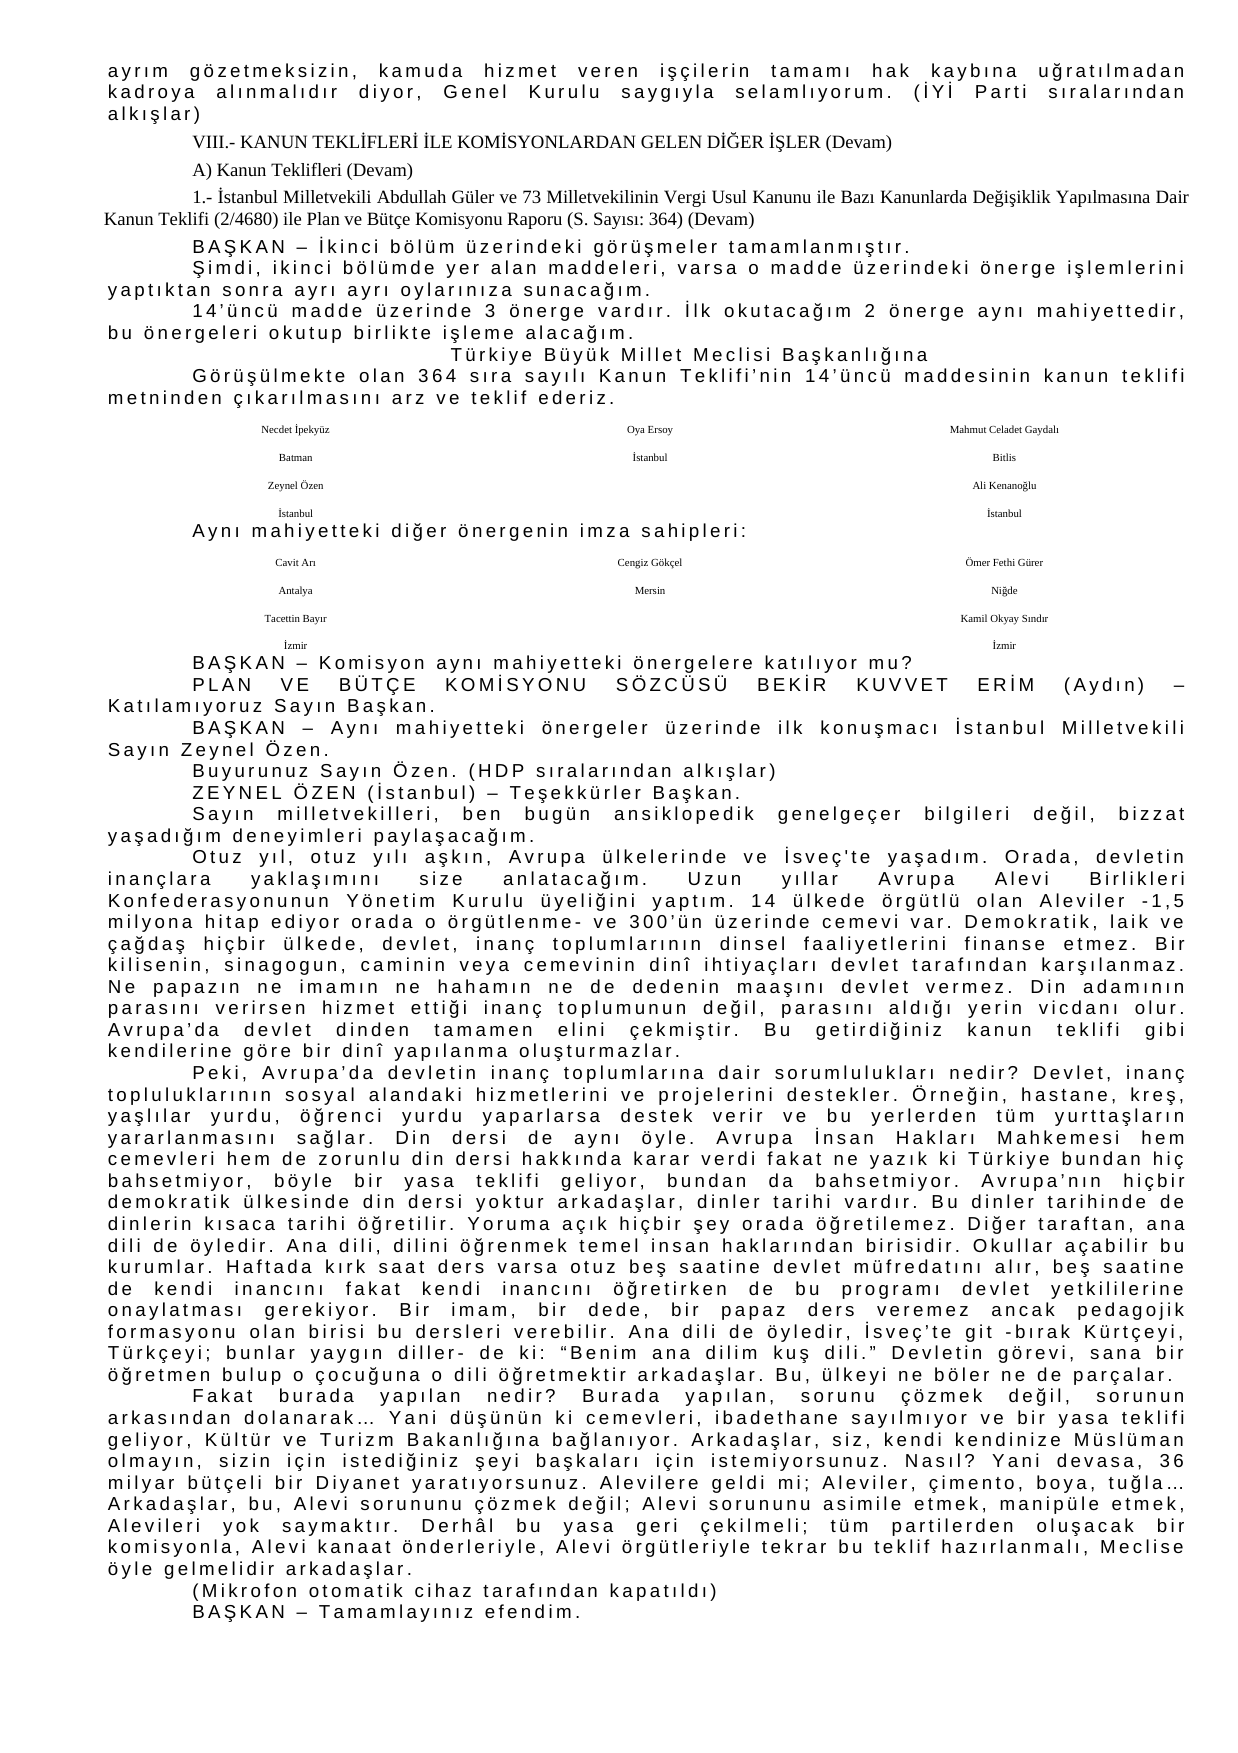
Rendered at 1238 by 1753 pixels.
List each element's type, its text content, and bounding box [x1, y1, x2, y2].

text Fakat burada yapılan nedir? Burada yapılan, sorunu çözmek değil, sorunun arkasından dolanarak… Yani düşünün ki cemevleri, ibadethane sayılmıyor ve bir yasa teklifi geliyor, Kültür ve Turizm Bakanlığına bağlanıyor. Arkadaşlar, siz, kendi kendinize Müslüman olmayın, sizin için istediğiniz şeyi başkaları için istemiyorsunuz. Nasıl? Yani devasa, 36 milyar bütçeli bir Diyanet yaratıyorsunuz. Alevilere geldi mi; Aleviler, çimento, boya, tuğla… Arkadaşlar, bu, Alevi sorununu çözmek değil; Alevi sorununu asimile etmek, manipüle etmek, Alevileri yok saymaktır. Derhâl bu yasa geri çekilmeli; tüm partilerden oluşacak bir komisyonla, Alevi kanaat önderleriyle, Alevi örgütleriyle tekrar bu teklif hazırlanmalı, Meclise öyle gelmelidir arkadaşlar. [108, 1385, 1186, 1579]
text PLAN VE BÜTÇE KOMİSYONU SÖZCÜSÜ BEKİR KUVVET ERİM (Aydın) – Katılamıyoruz Sayın Başkan. [108, 674, 1186, 717]
text Tacettin Bayır Kamil Okyay Sındır [108, 603, 1186, 624]
text Buyurunuz Sayın Özen. (HDP sıralarından alkışlar) [108, 760, 1186, 782]
text Otuz yıl, otuz yılı aşkın, Avrupa ülkelerinde ve İsveç'te yaşadım. Orada, devletin inançlara yaklaşımını size anlatacağım. Uzun yıllar Avrupa Alevi Birlikleri Konfederasyonunun Yönetim Kurulu üyeliğini yaptım. 14 ülkede örgütlü olan Aleviler -1,5 milyona hitap ediyor orada o örgütlenme- ve 300’ün üzerinde cemevi var. Demokratik, laik ve çağdaş hiçbir ülkede, devlet, inanç toplumlarının dinsel faaliyetlerini finanse etmez. Bir kilisenin, sinagogun, caminin veya cemevinin dinî ihtiyaçları devlet tarafından karşılanmaz. Ne papazın ne imamın ne hahamın ne de dedenin maaşını devlet vermez. Din adamının parasını verirsen hizmet ettiği inanç toplumunun değil, parasını aldığı yerin vicdanı olur. Avrupa’da devlet dinden tamamen elini çekmiştir. Bu getirdiğiniz kanun teklifi gibi kendilerine göre bir dinî yapılanma oluşturmazlar. [108, 846, 1186, 1062]
text A) Kanun Teklifleri (Devam) [103, 158, 1190, 180]
text Aynı mahiyetteki diğer önergenin imza sahipleri: [108, 519, 1186, 541]
text 1.- İstanbul Milletvekili Abdullah Güler ve 73 Milletvekilinin Vergi Usul Kanunu ile Bazı Kanunlarda Değişiklik Yapılmasına Dair Kanun Teklifi (2/4680) ile Plan ve Bütçe Komisyonu Raporu (S. Sayısı: 364) (Devam) [103, 186, 1190, 229]
text İstanbul İstanbul [108, 498, 1186, 519]
text İzmir İzmir [108, 631, 1186, 652]
text BAŞKAN – İkinci bölüm üzerindeki görüşmeler tamamlanmıştır. [108, 236, 1186, 257]
text BAŞKAN – Aynı mahiyetteki önergeler üzerinde ilk konuşmacı İstanbul Milletvekili Sayın Zeynel Özen. [108, 717, 1186, 760]
text BAŞKAN – Komisyon aynı mahiyetteki önergelere katılıyor mu? [108, 652, 1186, 674]
text (Mikrofon otomatik cihaz tarafından kapatıldı) [108, 1579, 1186, 1601]
text ZEYNEL ÖZEN (İstanbul) – Teşekkürler Başkan. [108, 782, 1186, 803]
text Cavit Arı Cengiz Gökçel Ömer Fethi Gürer [108, 547, 1186, 569]
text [108, 60, 1186, 124]
text Antalya Mersin Niğde [108, 575, 1186, 597]
text Zeynel Özen Ali Kenanoğlu [108, 470, 1186, 492]
text Batman İstanbul Bitlis [108, 442, 1186, 464]
text Türkiye Büyük Millet Meclisi Başkanlığına [108, 343, 1186, 365]
text Necdet İpekyüz Oya Ersoy Mahmut Celadet Gaydalı [108, 414, 1186, 436]
text BAŞKAN – Tamamlayınız efendim. [108, 1601, 1186, 1622]
text 14’üncü madde üzerinde 3 önerge vardır. İlk okutacağım 2 önerge aynı mahiyettedir, bu önergeleri okutup birlikte işleme alacağım. [108, 300, 1186, 343]
text Görüşülmekte olan 364 sıra sayılı Kanun Teklifi’nin 14’üncü maddesinin kanun teklifi metninden çıkarılmasını arz ve teklif ederiz. [108, 365, 1186, 408]
text Peki, Avrupa’da devletin inanç toplumlarına dair sorumlulukları nedir? Devlet, inanç topluluklarının sosyal alandaki hizmetlerini ve projelerini destekler. Örneğin, hastane, kreş, yaşlılar yurdu, öğrenci yurdu yaparlarsa destek verir ve bu yerlerden tüm yurttaşların yararlanmasını sağlar. Din dersi de aynı öyle. Avrupa İnsan Hakları Mahkemesi hem cemevleri hem de zorunlu din dersi hakkında karar verdi fakat ne yazık ki Türkiye bundan hiç bahsetmiyor, böyle bir yasa teklifi geliyor, bundan da bahsetmiyor. Avrupa’nın hiçbir demokratik ülkesinde din dersi yoktur arkadaşlar, dinler tarihi vardır. Bu dinler tarihinde de dinlerin kısaca tarihi öğretilir. Yoruma açık hiçbir şey orada öğretilemez. Diğer taraftan, ana dili de öyledir. Ana dili, dilini öğrenmek temel insan haklarından birisidir. Okullar açabilir bu kurumlar. Haftada kırk saat ders varsa otuz beş saatine devlet müfredatını alır, beş saatine de kendi inancını fakat kendi inancını öğretirken de bu programı devlet yetkililerine onaylatması gerekiyor. Bir imam, bir dede, bir papaz ders veremez ancak pedagojik formasyonu olan birisi bu dersleri verebilir. Ana dili de öyledir, İsveç’te git -bırak Kürtçeyi, Türkçeyi; bunlar yaygın diller- de ki: “Benim ana dilim kuş dili.” Devletin görevi, sana bir öğretmen bulup o çocuğuna o dili öğretmektir arkadaşlar. Bu, ülkeyi ne böler ne de parçalar. [108, 1062, 1186, 1385]
text Şimdi, ikinci bölümde yer alan maddeleri, varsa o madde üzerindeki önerge işlemlerini yaptıktan sonra ayrı ayrı oylarınıza sunacağım. [108, 257, 1186, 300]
text Sayın milletvekilleri, ben bugün ansiklopedik genelgeçer bilgileri değil, bizzat yaşadığım deneyimleri paylaşacağım. [108, 803, 1186, 846]
text VIII.- KANUN TEKLİFLERİ İLE KOMİSYONLARDAN GELEN DİĞER İŞLER (Devam) [103, 131, 1190, 152]
